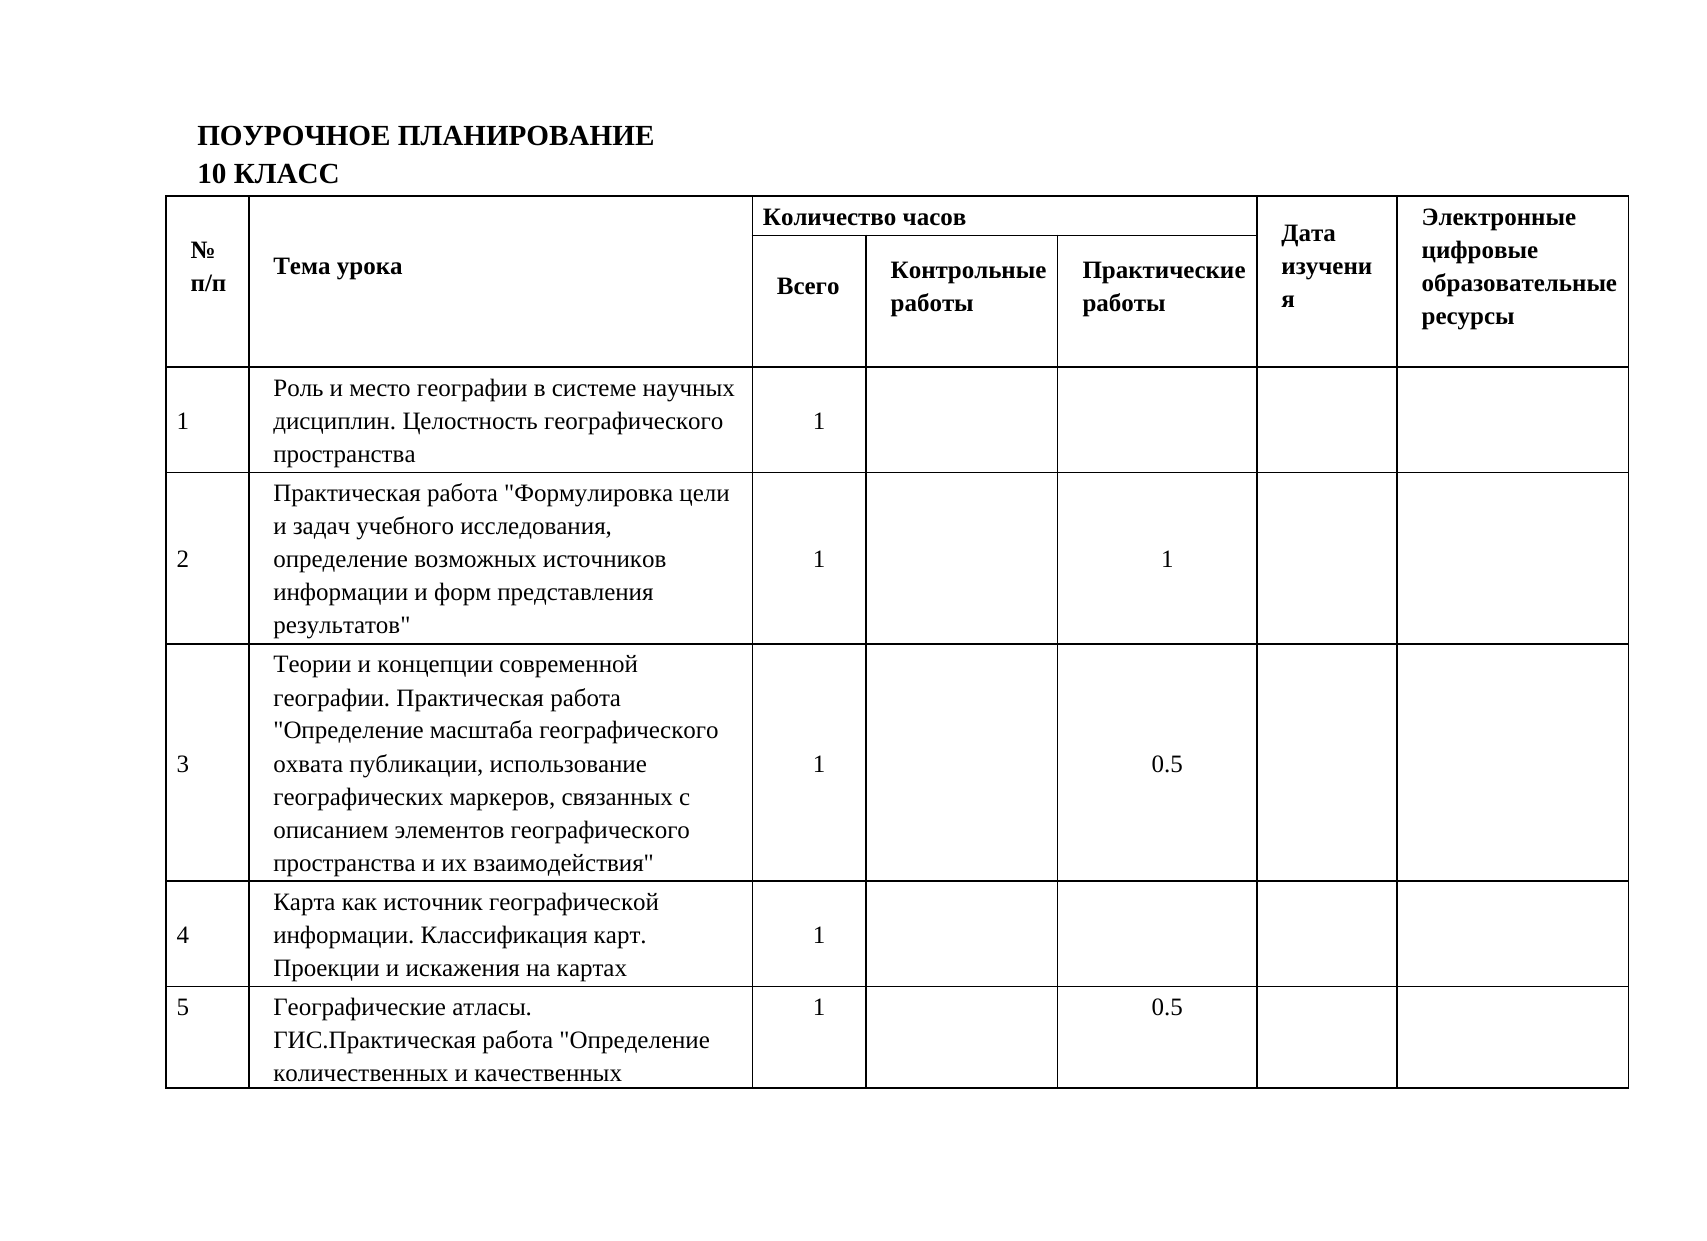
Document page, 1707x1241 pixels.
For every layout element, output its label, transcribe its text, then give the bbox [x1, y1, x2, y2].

table_header Дата изучения [1258, 197, 1396, 366]
table_cell Теории и концепции современной географии. Практическая работа "Определение масштаба географического охвата публикации, использование географических маркеров, связанных с описанием элементов географического пространства и их взаимодействия" [250, 645, 752, 880]
table_header Электронные цифровые образовательные ресурсы [1398, 197, 1628, 366]
table_header Количество часов [753, 197, 1256, 234]
table_cell 1 [1058, 473, 1256, 643]
table_cell [1058, 882, 1256, 986]
table_cell Практические работы [1058, 236, 1256, 366]
text 10 КЛАСС [190, 157, 1618, 190]
table_cell [867, 645, 1057, 880]
table_cell [1398, 473, 1628, 643]
table_cell [1258, 645, 1396, 880]
table_header № п/п [167, 197, 248, 366]
table_cell Роль и место географии в системе научных дисциплин. Целостность географического пространства [250, 368, 752, 471]
table_cell 0.5 [1058, 645, 1256, 880]
table_cell 3 [167, 645, 248, 880]
table_cell [1058, 368, 1256, 471]
table_cell 1 [753, 645, 865, 880]
table_header Тема урока [250, 197, 752, 366]
table_cell 0.5 [1058, 987, 1256, 1087]
table_cell Карта как источник географической информации. Классификация карт. Проекции и искажения на картах [250, 882, 752, 986]
table_cell [1398, 987, 1628, 1087]
table_cell [867, 473, 1057, 643]
table_cell 5 [167, 987, 248, 1087]
table_cell 1 [753, 473, 865, 643]
table_cell 1 [753, 368, 865, 471]
table_cell [867, 882, 1057, 986]
table_cell [1398, 368, 1628, 471]
table_cell [1258, 987, 1396, 1087]
table_cell [1398, 645, 1628, 880]
table_cell [1398, 882, 1628, 986]
text ПОУРОЧНОЕ ПЛАНИРОВАНИЕ [190, 118, 1618, 152]
table_cell [1258, 473, 1396, 643]
table_cell [867, 987, 1057, 1087]
table_cell 4 [167, 882, 248, 986]
table_cell 1 [753, 882, 865, 986]
table_cell Практическая работа "Формулировка цели и задач учебного исследования, определение возможных источников информации и форм представления результатов" [250, 473, 752, 643]
table_cell [1258, 882, 1396, 986]
table_cell Всего [753, 236, 865, 366]
table_cell 1 [753, 987, 865, 1087]
table_cell 1 [167, 368, 248, 471]
table_cell 2 [167, 473, 248, 643]
table_cell [1258, 368, 1396, 471]
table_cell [250, 987, 752, 1087]
table_cell [867, 368, 1057, 471]
table_cell Контрольные работы [867, 236, 1057, 366]
